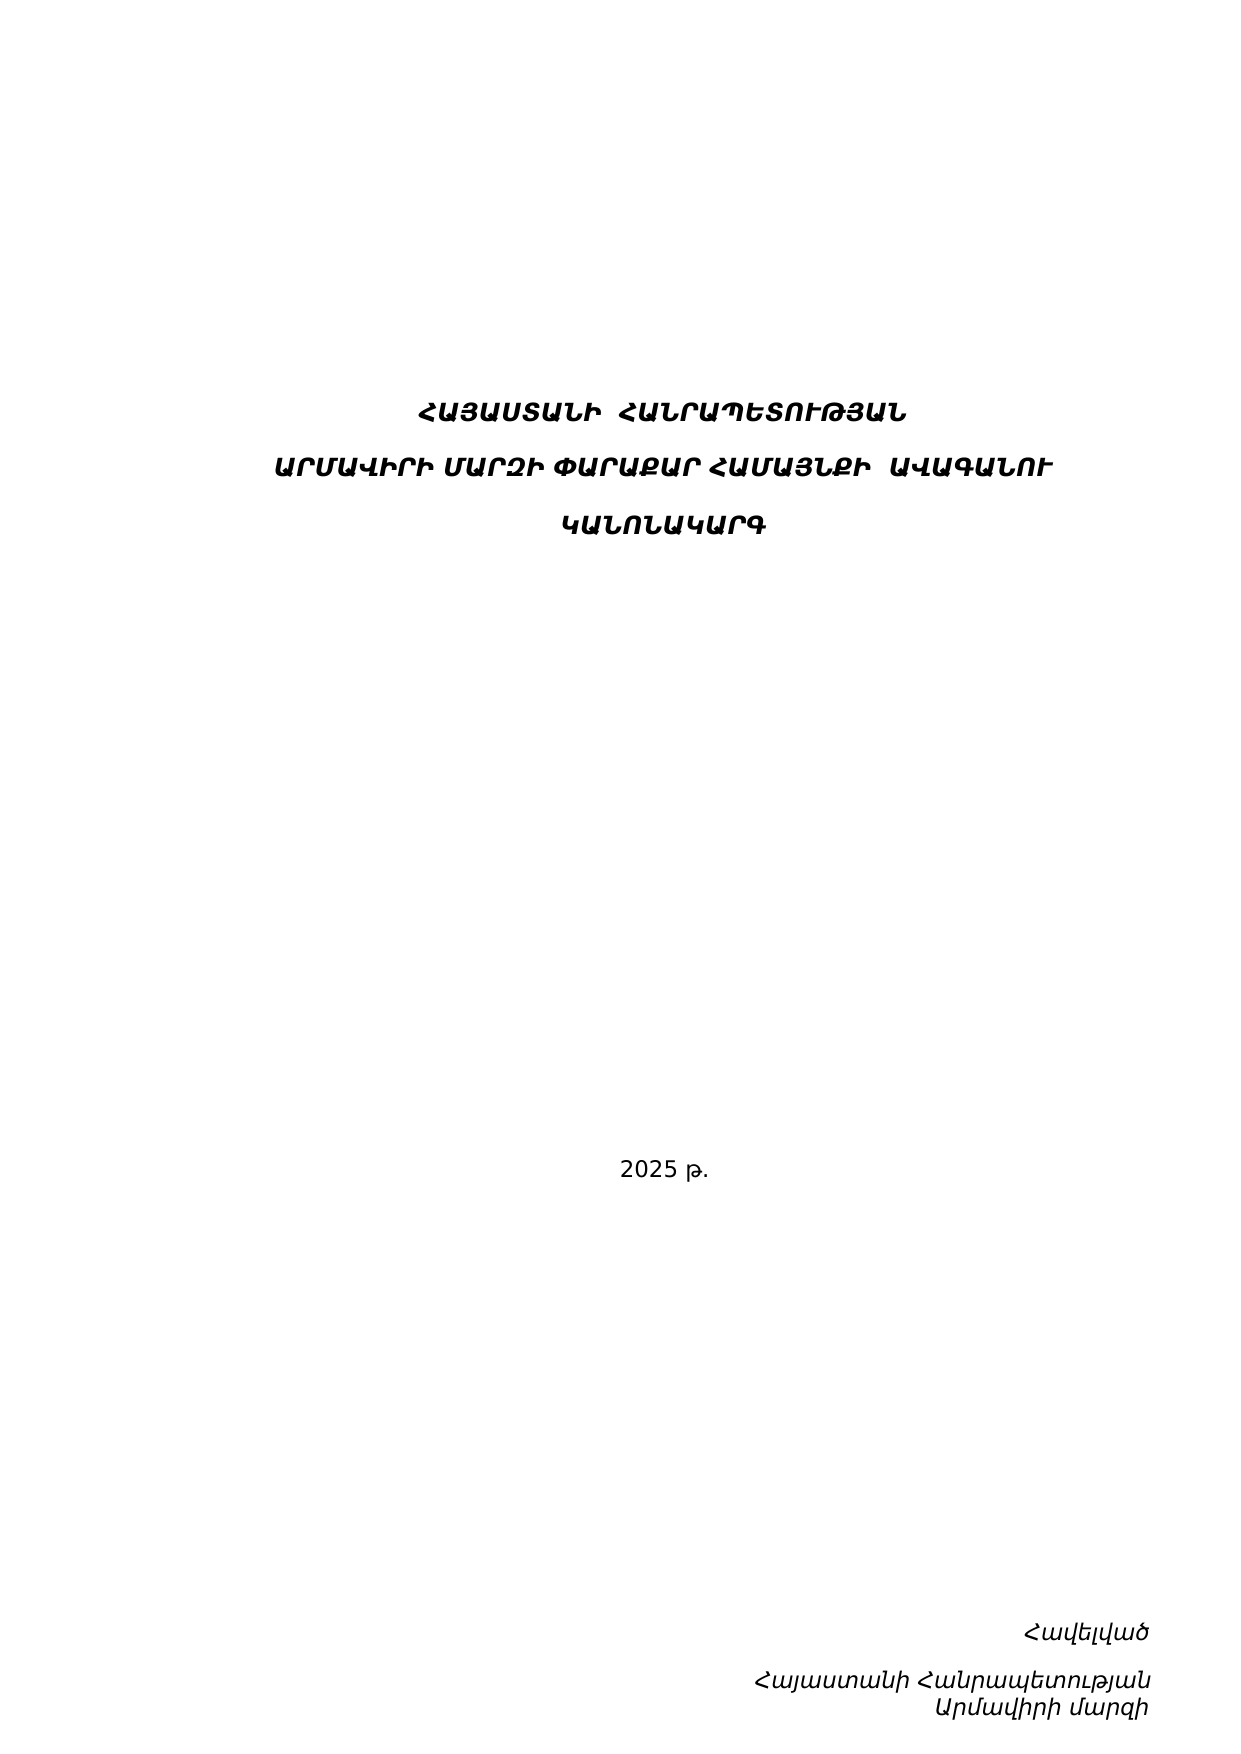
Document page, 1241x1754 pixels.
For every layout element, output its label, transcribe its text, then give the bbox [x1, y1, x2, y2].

text Հայաստանի Հանրապետության [177, 1667, 1152, 1694]
text 2025 թ. [177, 1156, 1152, 1183]
text Արմավիրի մարզի [177, 1694, 1152, 1720]
text Հավելված [177, 1619, 1152, 1646]
text ԱՐՄԱՎԻՐԻ ՄԱՐԶԻ ՓԱՐԱՔԱՐ ՀԱՄԱՅՆՔԻ ԱՎԱԳԱՆՈՒ ԿԱՆՈՆԱԿԱՐԳ [177, 453, 1152, 540]
text ՀԱՅԱՍՏԱՆԻ ՀԱՆՐԱՊԵՏՈՒԹՅԱՆ [177, 398, 1152, 428]
